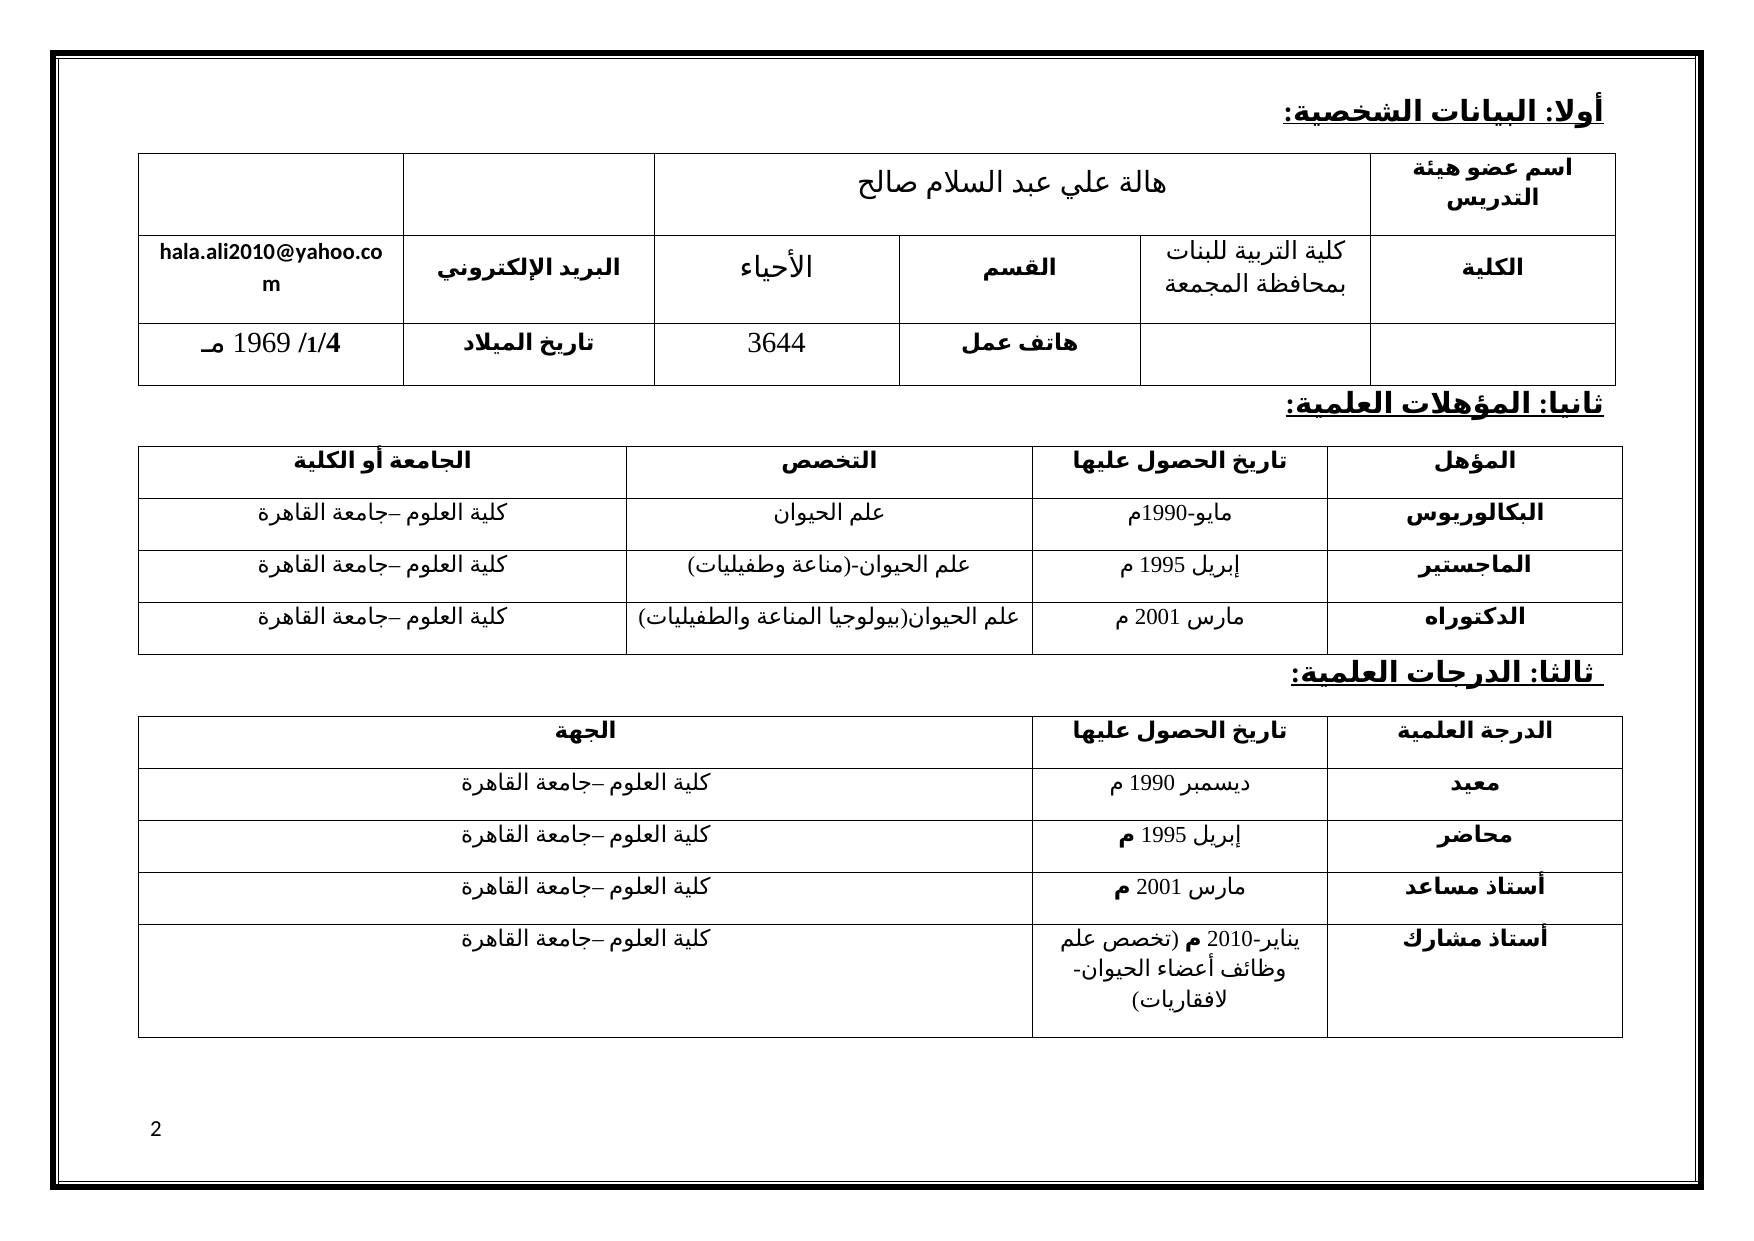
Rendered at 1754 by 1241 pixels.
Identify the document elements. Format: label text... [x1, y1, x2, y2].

table_cell إبريل [1033, 551, 1327, 602]
table_header هالة علي عبد السلام صالح [655, 154, 1370, 235]
table_cell علم الحيوان(بيولوجيا المناعة والطفيليات) [627, 603, 1032, 654]
table_cell hala.ali2010@yahoo.com [139, 236, 403, 323]
table_cell يناير- (تخصص علم وظائف أعضاء الحيوان-لافقاريات) [1033, 925, 1327, 1037]
table_header تاريخ الحصول عليها [1033, 717, 1327, 768]
table_cell ديسمبر [1033, 769, 1327, 820]
table_cell محاضر [1328, 821, 1622, 872]
table_cell كلية العلوم –جامعة القاهرة [139, 873, 1032, 924]
table_cell تاريخ الميلاد [404, 324, 654, 385]
table_cell علم الحيوان-(مناعة وطفيليات) [627, 551, 1032, 602]
table_cell إبريل [1033, 821, 1327, 872]
table_cell مارس [1033, 873, 1327, 924]
text ثالثا: الدرجات العلمية: [150, 655, 1604, 689]
table_cell 3644 [655, 324, 899, 385]
text ثانيا: المؤهلات العلمية: [150, 386, 1604, 420]
text أولا: البيانات الشخصية: [150, 94, 1604, 127]
table_cell الماجستير [1328, 551, 1622, 602]
table_cell كلية العلوم –جامعة القاهرة [139, 769, 1032, 820]
table_header تاريخ الحصول عليها [1033, 447, 1327, 498]
table_cell [1371, 324, 1615, 385]
table_header الجهة [139, 717, 1032, 768]
table_header الدرجة العلمية [1328, 717, 1622, 768]
table_cell البكالوريوس [1328, 499, 1622, 550]
table_header التخصص [627, 447, 1032, 498]
table_cell 1/4/ 1969 مـ [139, 324, 403, 385]
table_cell الكلية [1371, 236, 1615, 323]
table_cell [1141, 324, 1370, 385]
table_cell كلية العلوم –جامعة القاهرة [139, 551, 626, 602]
table_cell أستاذ مساعد [1328, 873, 1622, 924]
table_cell الأحياء [655, 236, 899, 323]
table_cell مايو-1990م [1033, 499, 1327, 550]
table_header اسم عضو هيئة التدريس [1371, 154, 1615, 235]
table_header المؤهل [1328, 447, 1622, 498]
table_cell معيد [1328, 769, 1622, 820]
table_cell أستاذ مشارك [1328, 925, 1622, 1037]
table_cell كلية العلوم –جامعة القاهرة [139, 603, 626, 654]
table_header الجامعة أو الكلية [139, 447, 626, 498]
table_cell كلية العلوم –جامعة القاهرة [139, 821, 1032, 872]
table_cell علم الحيوان [627, 499, 1032, 550]
table_cell مارس [1033, 603, 1327, 654]
table_cell البريد الإلكتروني [404, 236, 654, 323]
table_cell كلية التربية للبنات بمحافظة المجمعة [1141, 236, 1370, 323]
table_header [139, 154, 403, 235]
table_cell هاتف عمل [900, 324, 1140, 385]
table_cell كلية العلوم –جامعة القاهرة [139, 499, 626, 550]
table_cell القسم [900, 236, 1140, 323]
table_cell الدكتوراه [1328, 603, 1622, 654]
table_header [404, 154, 654, 235]
table_cell كلية العلوم –جامعة القاهرة [139, 925, 1032, 1037]
